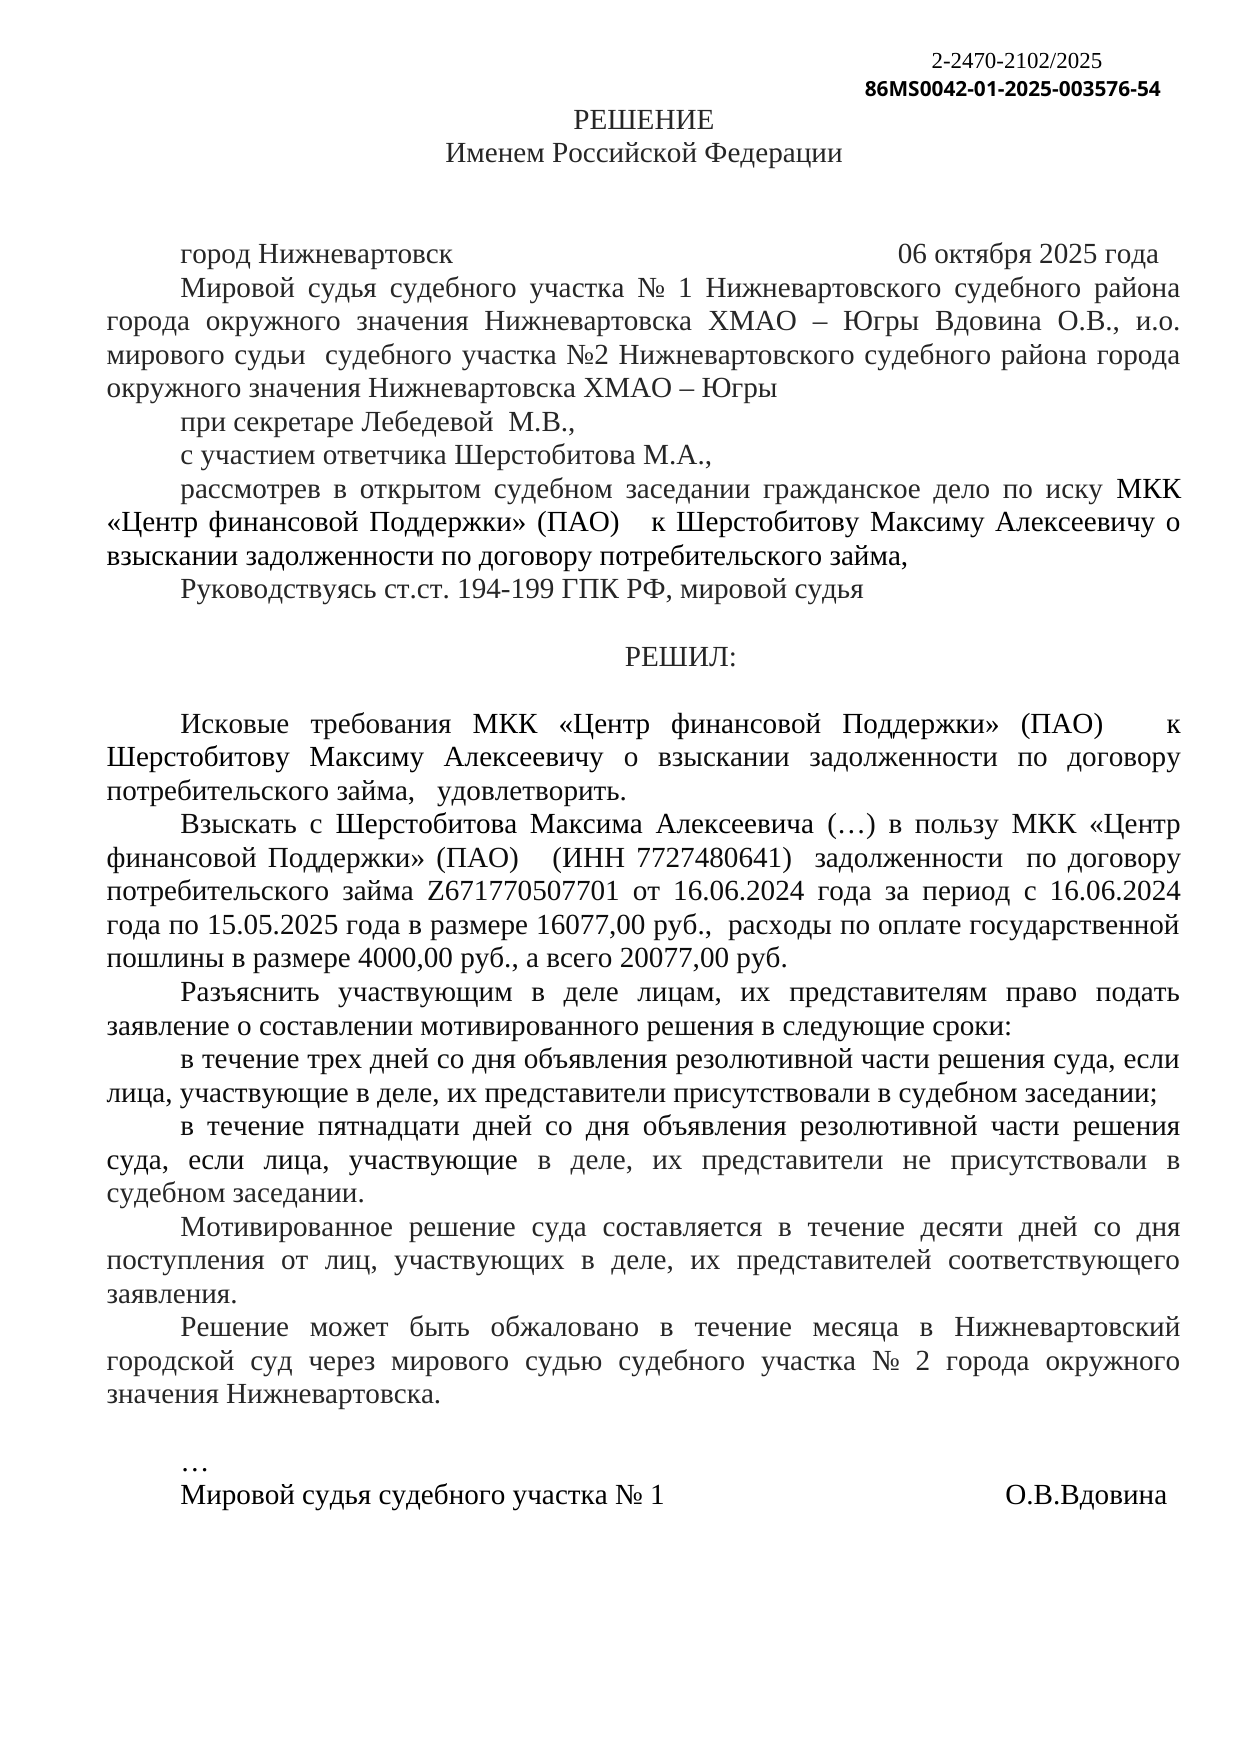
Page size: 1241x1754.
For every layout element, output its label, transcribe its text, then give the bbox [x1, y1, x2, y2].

text Исковые требования МКК «Центр финансовой Поддержки» (ПАО) к Шерстобитову Максиму Алексеевичу о взыскании задолженности по договору потребительского займа, удовлетворить. [106, 706, 1181, 806]
text … [106, 1444, 1181, 1477]
text Именем Российской Федерации [106, 136, 1181, 169]
text Взыскать с Шерстобитова Максима Алексеевича (…) в пользу МКК «Центр финансовой Поддержки» (ПАО) (ИНН 7727480641) задолженности по договору потребительского займа Z671770507701 от 16.06.2024 года за период с 16.06.2024 года по 15.05.2025 года в размере 16077,00 руб., расходы по оплате государственной пошлины в размере 4000,00 руб., а всего 20077,00 руб. [106, 806, 1181, 974]
text Мировой судья судебного участка № 1 О.В.Вдовина [106, 1477, 1181, 1511]
text с участием ответчика Шерстобитова М.А., [106, 437, 1181, 471]
text в течение пятнадцати дней со дня объявления резолютивной части решения суда, если лица, участвующие в деле, их представители не присутствовали в судебном заседании. [106, 1108, 1181, 1209]
text Руководствуясь ст.ст. 194-199 ГПК РФ, мировой судья [106, 572, 1181, 605]
text Мировой судья судебного участка № 1 Нижневартовского судебного района города окружного значения Нижневартовска ХМАО – Югры Вдовина О.В., и.о. мирового судьи судебного участка №2 Нижневартовского судебного района города окружного значения Нижневартовска ХМАО – Югры [106, 270, 1181, 404]
text РЕШЕНИЕ [106, 102, 1181, 136]
text Мотивированное решение суда составляется в течение десяти дней со дня поступления от лиц, участвующих в деле, их представителей соответствующего заявления. [106, 1209, 1181, 1309]
text в течение трех дней со дня объявления резолютивной части решения суда, если лица, участвующие в деле, их представители присутствовали в судебном заседании; [106, 1041, 1181, 1108]
text при секретаре Лебедевой М.В., [106, 404, 1181, 437]
text 86MS0042-01-2025-003576-54 [770, 74, 1181, 102]
text рассмотрев в открытом судебном заседании гражданское дело по иску МКК «Центр финансовой Поддержки» (ПАО) к Шерстобитову Максиму Алексеевичу о взыскании задолженности по договору потребительского займа, [106, 471, 1181, 572]
text город Нижневартовск 06 октября 2025 года [106, 236, 1181, 270]
text 2-2470-2102/2025 [696, 47, 1181, 74]
text Разъяснить участвующим в деле лицам, их представителям право подать заявление о составлении мотивированного решения в следующие сроки: [106, 974, 1181, 1041]
text РЕШИЛ: [106, 639, 1181, 672]
text Решение может быть обжаловано в течение месяца в Нижневартовский городской суд через мирового судью судебного участка № 2 города окружного значения Нижневартовска. [106, 1309, 1181, 1410]
